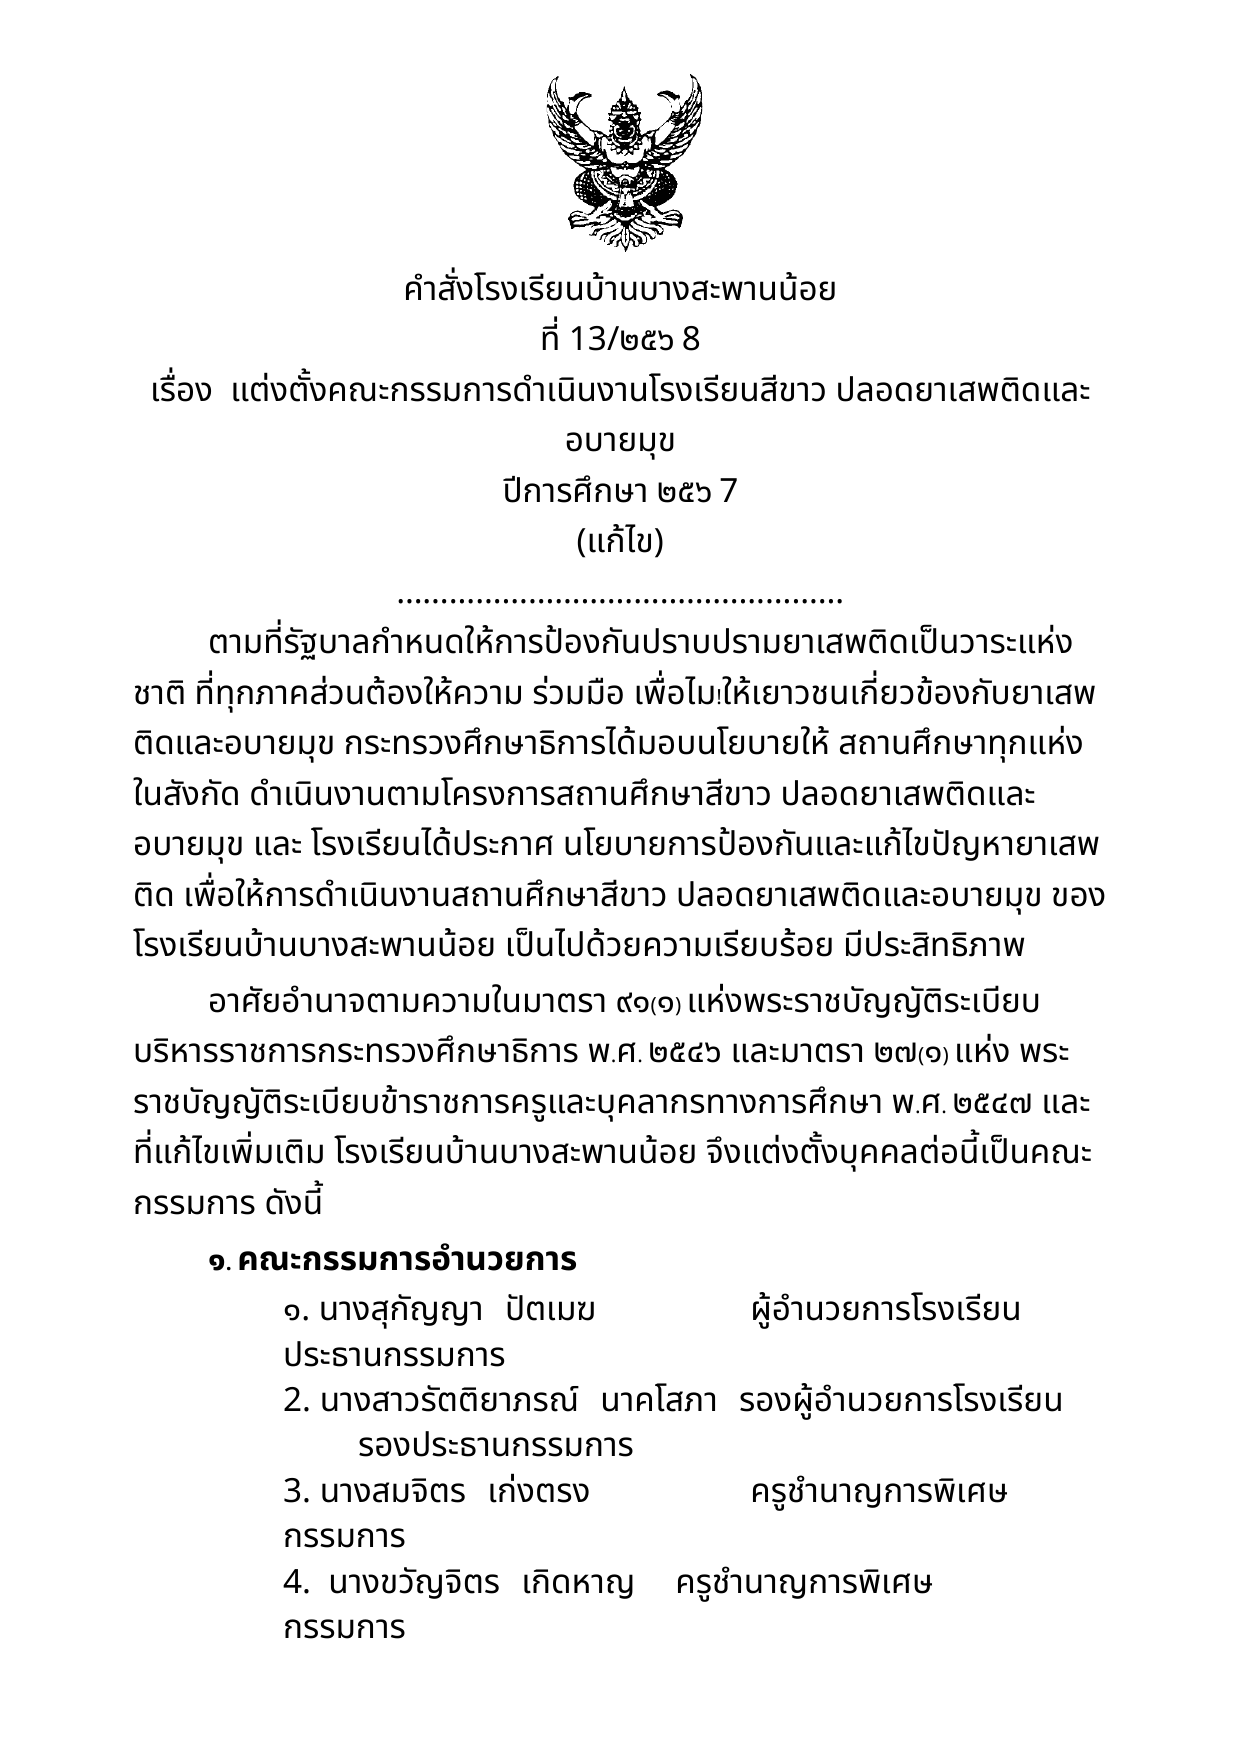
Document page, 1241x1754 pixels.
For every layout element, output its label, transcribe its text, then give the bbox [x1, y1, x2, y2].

text ๑. นางสุกัญญา ปัตเมฆ ผู้อำนวยการโรงเรียน ประธานกรรมการ [208, 1285, 1107, 1376]
text ที่ 13/๒๕๖8 [133, 315, 1107, 366]
text อาศัยอํานาจตามความในมาตรา ๙๑(๑) แห่งพระราชบัญญัติระเบียบบริหารราชการกระทรวงศึกษาธิการ พ.ศ. ๒๕๔๖ และมาตรา ๒๗(๑) แห่ง พระราชบัญญัติระเบียบข้าราชการครูและบุคลากรทางการศึกษา พ.ศ. ๒๕๔๗ และที่แก้ไขเพิ่มเติม โรงเรียนบ้านบางสะพานน้อย จึงแต่งตั้งบุคคลต่อนี้เป็นคณะกรรมการ ดังนี้ [133, 977, 1107, 1229]
text 4. นางขวัญจิตร เกิดหาญ ครูชำนาญการพิเศษ กรรมการ [208, 1557, 1107, 1648]
text 2. นางสาวรัตติยาภรณ์ นาคโสภา รองผู้อำนวยการโรงเรียน รองประธานกรรมการ [208, 1376, 1107, 1467]
text ปีการศึกษา ๒๕๖7 [133, 466, 1107, 517]
text คำสั่งโรงเรียนบ้านบางสะพานน้อย [133, 264, 1107, 315]
text (แก้ไข) [133, 517, 1107, 568]
picture [546, 74, 703, 252]
text …………………………………………… [133, 568, 1107, 613]
text 3. นางสมจิตร เก่งตรง ครูชำนาญการพิเศษ กรรมการ [208, 1467, 1107, 1557]
text ตามที่รัฐบาลกําหนดให้การป้องกันปราบปรามยาเสพติดเป็นวาระแห่งชาติ ที่ทุกภาคส่วนต้องให้ความ ร่วมมือ เพื่อไม!ให้เยาวชนเกี่ยวข้องกับยาเสพติดและอบายมุข กระทรวงศึกษาธิการได้มอบนโยบายให้ สถานศึกษาทุกแห่งในสังกัด ดําเนินงานตามโครงการสถานศึกษาสีขาว ปลอดยาเสพติดและอบายมุข และ โรงเรียนได้ประกาศ นโยบายการป้องกันและแก้ไขปัญหายาเสพติด เพื่อให้การดําเนินงานสถานศึกษาสีขาว ปลอดยาเสพติดและอบายมุข ของ โรงเรียนบ้านบางสะพานน้อย เป็นไปด้วยความเรียบร้อย มีประสิทธิภาพ [133, 618, 1107, 971]
text ๑. คณะกรรมการอํานวยการ [133, 1234, 1107, 1285]
text เรื่อง แต่งตั้งคณะกรรมการดําเนินงานโรงเรียนสีขาว ปลอดยาเสพติดและอบายมุข [133, 366, 1107, 466]
